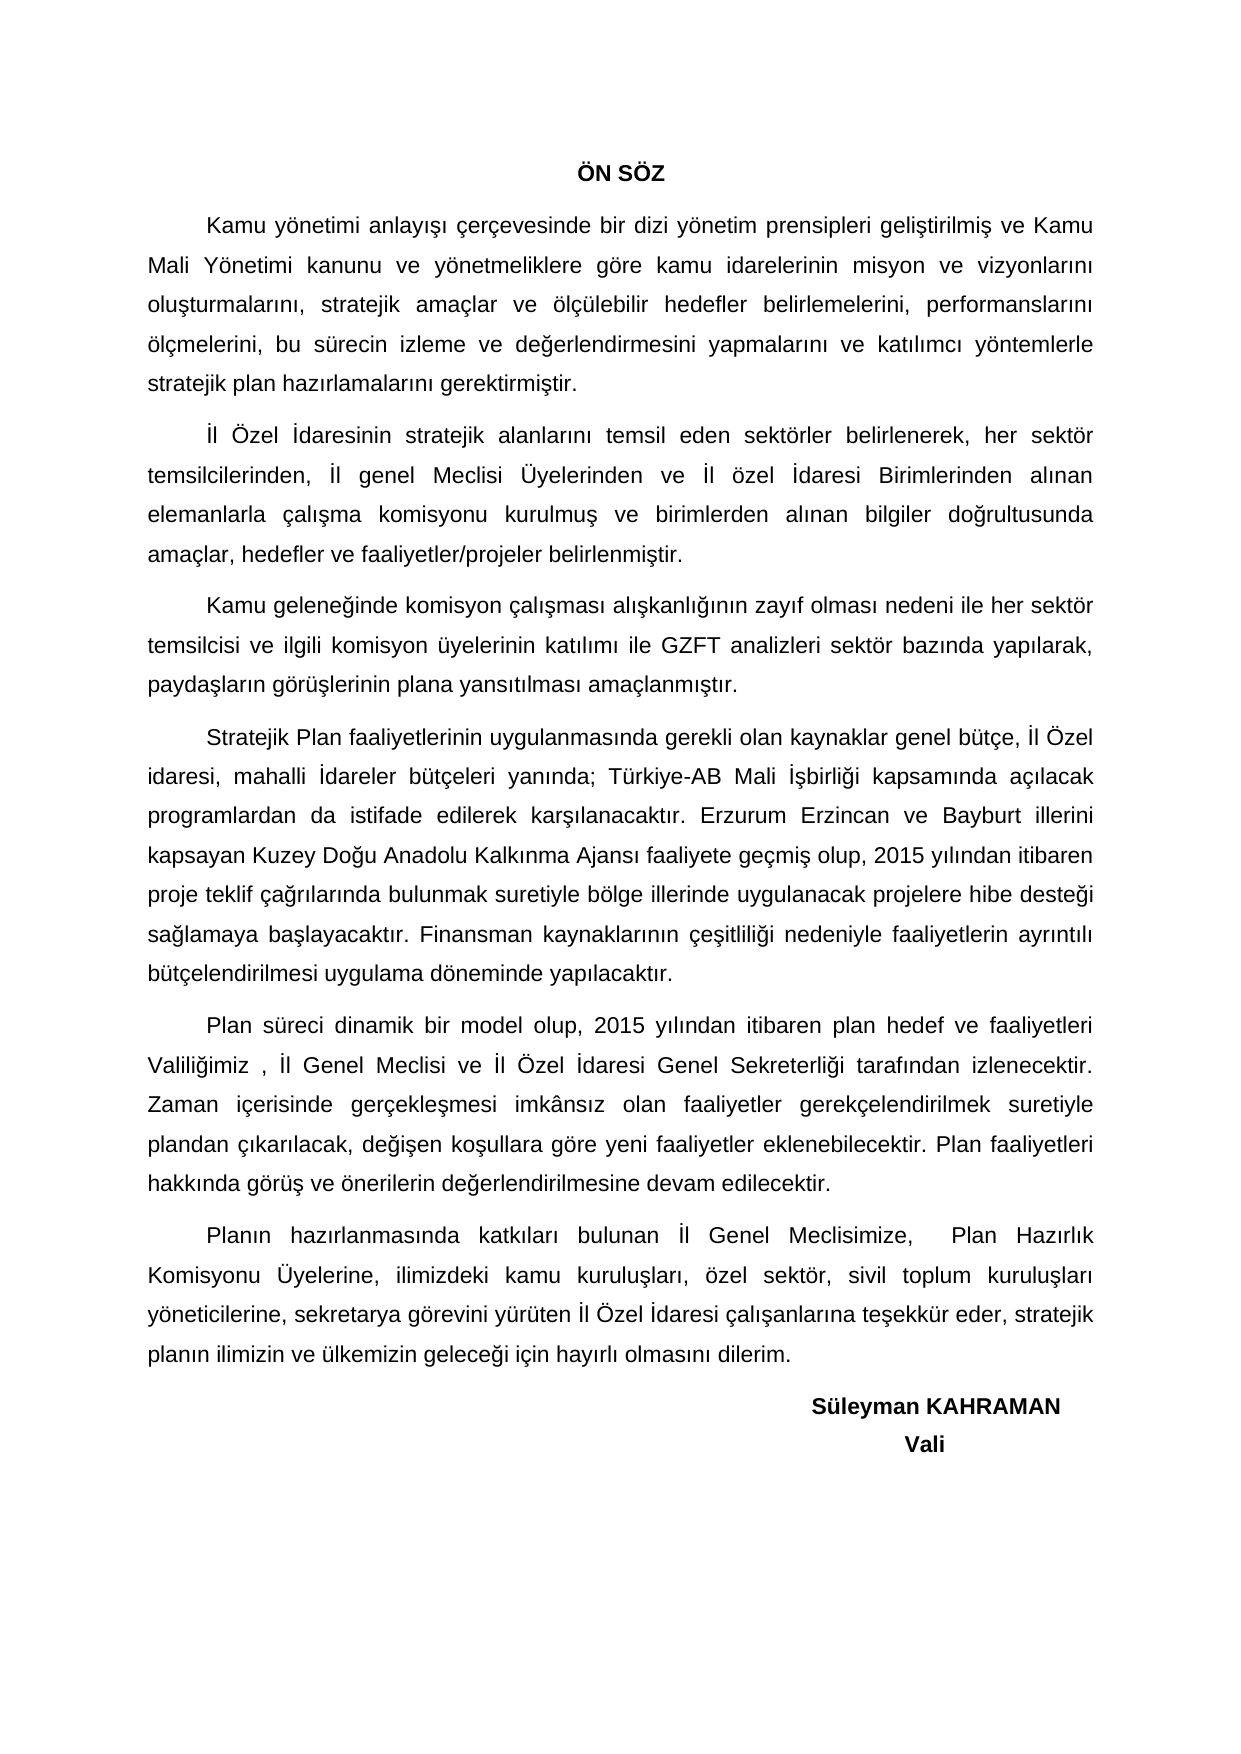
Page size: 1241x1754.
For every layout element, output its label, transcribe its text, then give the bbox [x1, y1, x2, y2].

text ÖN SÖZ [147, 160, 1094, 187]
text Plan süreci dinamik bir model olup, 2015 yılından itibaren plan hedef ve faaliyetleri Valiliğimiz , İl Genel Meclisi ve İl Özel İdaresi Genel Sekreterliği tarafından izlenecektir. Zaman içerisinde gerçekleşmesi imkânsız olan faaliyetler gerekçelendirilmek suretiyle plandan çıkarılacak, değişen koşullara göre yeni faaliyetler eklenebilecektir. Plan faaliyetleri hakkında görüş ve önerilerin değerlendirilmesine devam edilecektir. [147, 1012, 1094, 1197]
text Planın hazırlanmasında katkıları bulunan İl Genel Meclisimize, Plan Hazırlık Komisyonu Üyelerine, ilimizdeki kamu kuruluşları, özel sektör, sivil toplum kuruluşları yöneticilerine, sekretarya görevini yürüten İl Özel İdaresi çalışanlarına teşekkür eder, stratejik planın ilimizin ve ülkemizin geleceği için hayırlı olmasını dilerim. [147, 1222, 1094, 1367]
text Kamu yönetimi anlayışı çerçevesinde bir dizi yönetim prensipleri geliştirilmiş ve Kamu Mali Yönetimi kanunu ve yönetmeliklere göre kamu idarelerinin misyon ve vizyonlarını oluşturmalarını, stratejik amaçlar ve ölçülebilir hedefler belirlemelerini, performanslarını ölçmelerini, bu sürecin izleme ve değerlendirmesini yapmalarını ve katılımcı yöntemlerle stratejik plan hazırlamalarını gerektirmiştir. [147, 212, 1094, 396]
text Süleyman KAHRAMAN [148, 1393, 1092, 1419]
text Kamu geleneğinde komisyon çalışması alışkanlığının zayıf olması nedeni ile her sektör temsilcisi ve ilgili komisyon üyelerinin katılımı ile GZFT analizleri sektör bazında yapılarak, paydaşların görüşlerinin plana yansıtılması amaçlanmıştır. [147, 592, 1094, 698]
text Stratejik Plan faaliyetlerinin uygulanmasında gerekli olan kaynaklar genel bütçe, İl Özel idaresi, mahalli İdareler bütçeleri yanında; Türkiye-AB Mali İşbirliği kapsamında açılacak programlardan da istifade edilerek karşılanacaktır. Erzurum Erzincan ve Bayburt illerini kapsayan Kuzey Doğu Anadolu Kalkınma Ajansı faaliyete geçmiş olup, 2015 yılından itibaren proje teklif çağrılarında bulunmak suretiyle bölge illerinde uygulanacak projelere hibe desteği sağlamaya başlayacaktır. Finansman kaynaklarının çeşitliliği nedeniyle faaliyetlerin ayrıntılı bütçelendirilmesi uygulama döneminde yapılacaktır. [147, 723, 1094, 987]
text Vali [148, 1431, 1092, 1458]
text İl Özel İdaresinin stratejik alanlarını temsil eden sektörler belirlenerek, her sektör temsilcilerinden, İl genel Meclisi Üyelerinden ve İl özel İdaresi Birimlerinden alınan elemanlarla çalışma komisyonu kurulmuş ve birimlerden alınan bilgiler doğrultusunda amaçlar, hedefler ve faaliyetler/projeler belirlenmiştir. [147, 422, 1094, 567]
